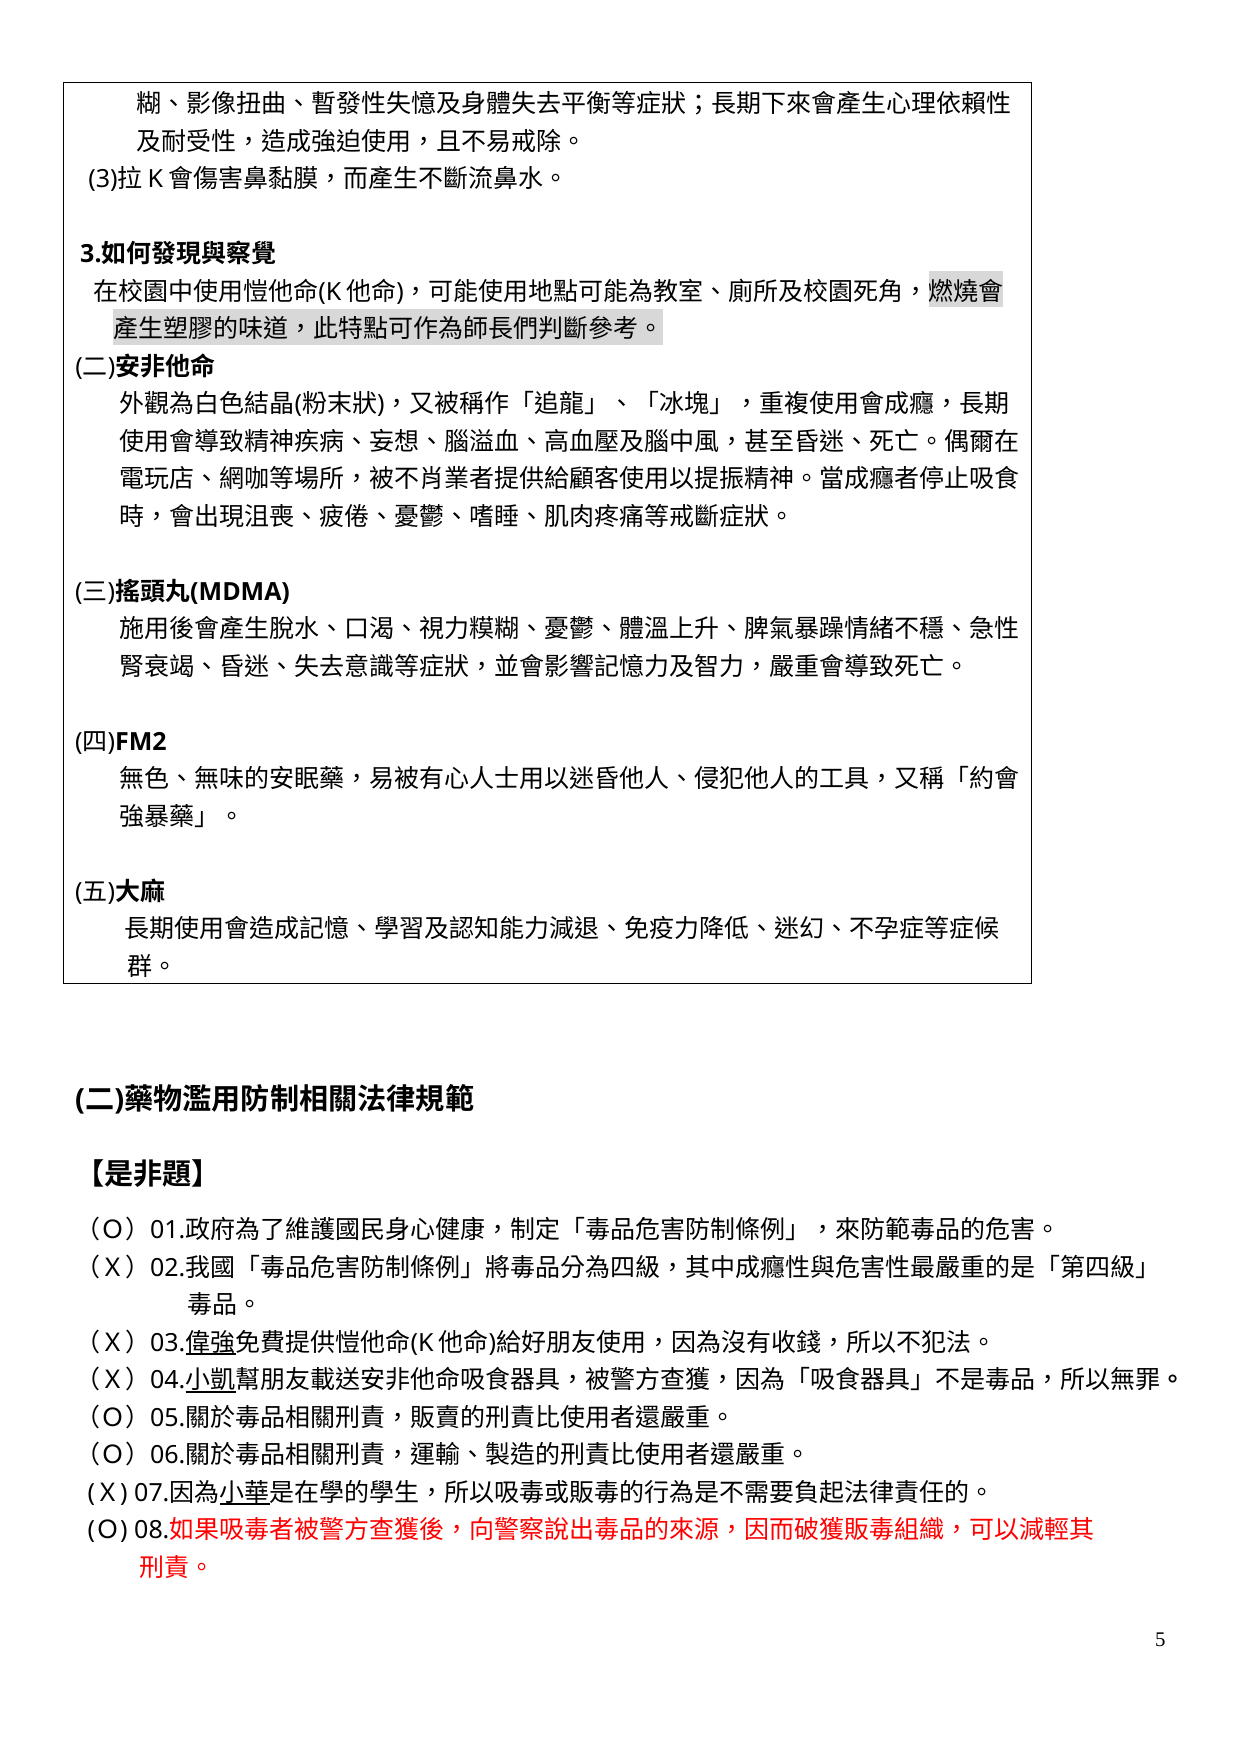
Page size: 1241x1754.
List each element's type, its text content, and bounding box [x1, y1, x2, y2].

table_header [64, 83, 1031, 983]
text (Ｏ) 08.如果吸毒者被警方查獲後，向警察說出毒品的來源，因而破獲販毒組織，可以減輕其 [87, 1509, 1165, 1547]
text 【是非題】 [75, 1134, 1165, 1209]
text （Ｘ）02.我國「毒品危害防制條例」將毒品分為四級，其中成癮性與危害性最嚴重的是「第四級」毒品。 [75, 1247, 1165, 1322]
text （Ｏ）06.關於毒品相關刑責，運輸、製造的刑責比使用者還嚴重。 [75, 1434, 1165, 1472]
text （Ｘ）03.偉強免費提供愷他命(K他命)給好朋友使用，因為沒有收錢，所以不犯法。 [75, 1322, 1165, 1359]
text （Ｘ）04.小凱幫朋友載送安非他命吸食器具，被警方查獲，因為「吸食器具」不是毒品，所以無罪。 [75, 1359, 1165, 1397]
text （Ｏ）01.政府為了維護國民身心健康，制定「毒品危害防制條例」，來防範毒品的危害。 [75, 1209, 1090, 1247]
text （Ｏ）05.關於毒品相關刑責，販賣的刑責比使用者還嚴重。 [75, 1397, 1165, 1434]
text (二)藥物濫用防制相關法律規範 [75, 1059, 1153, 1134]
text 刑責。 [87, 1547, 1165, 1584]
text (Ｘ) 07.因為小華是在學的學生，所以吸毒或販毒的行為是不需要負起法律責任的。 [87, 1472, 1165, 1509]
